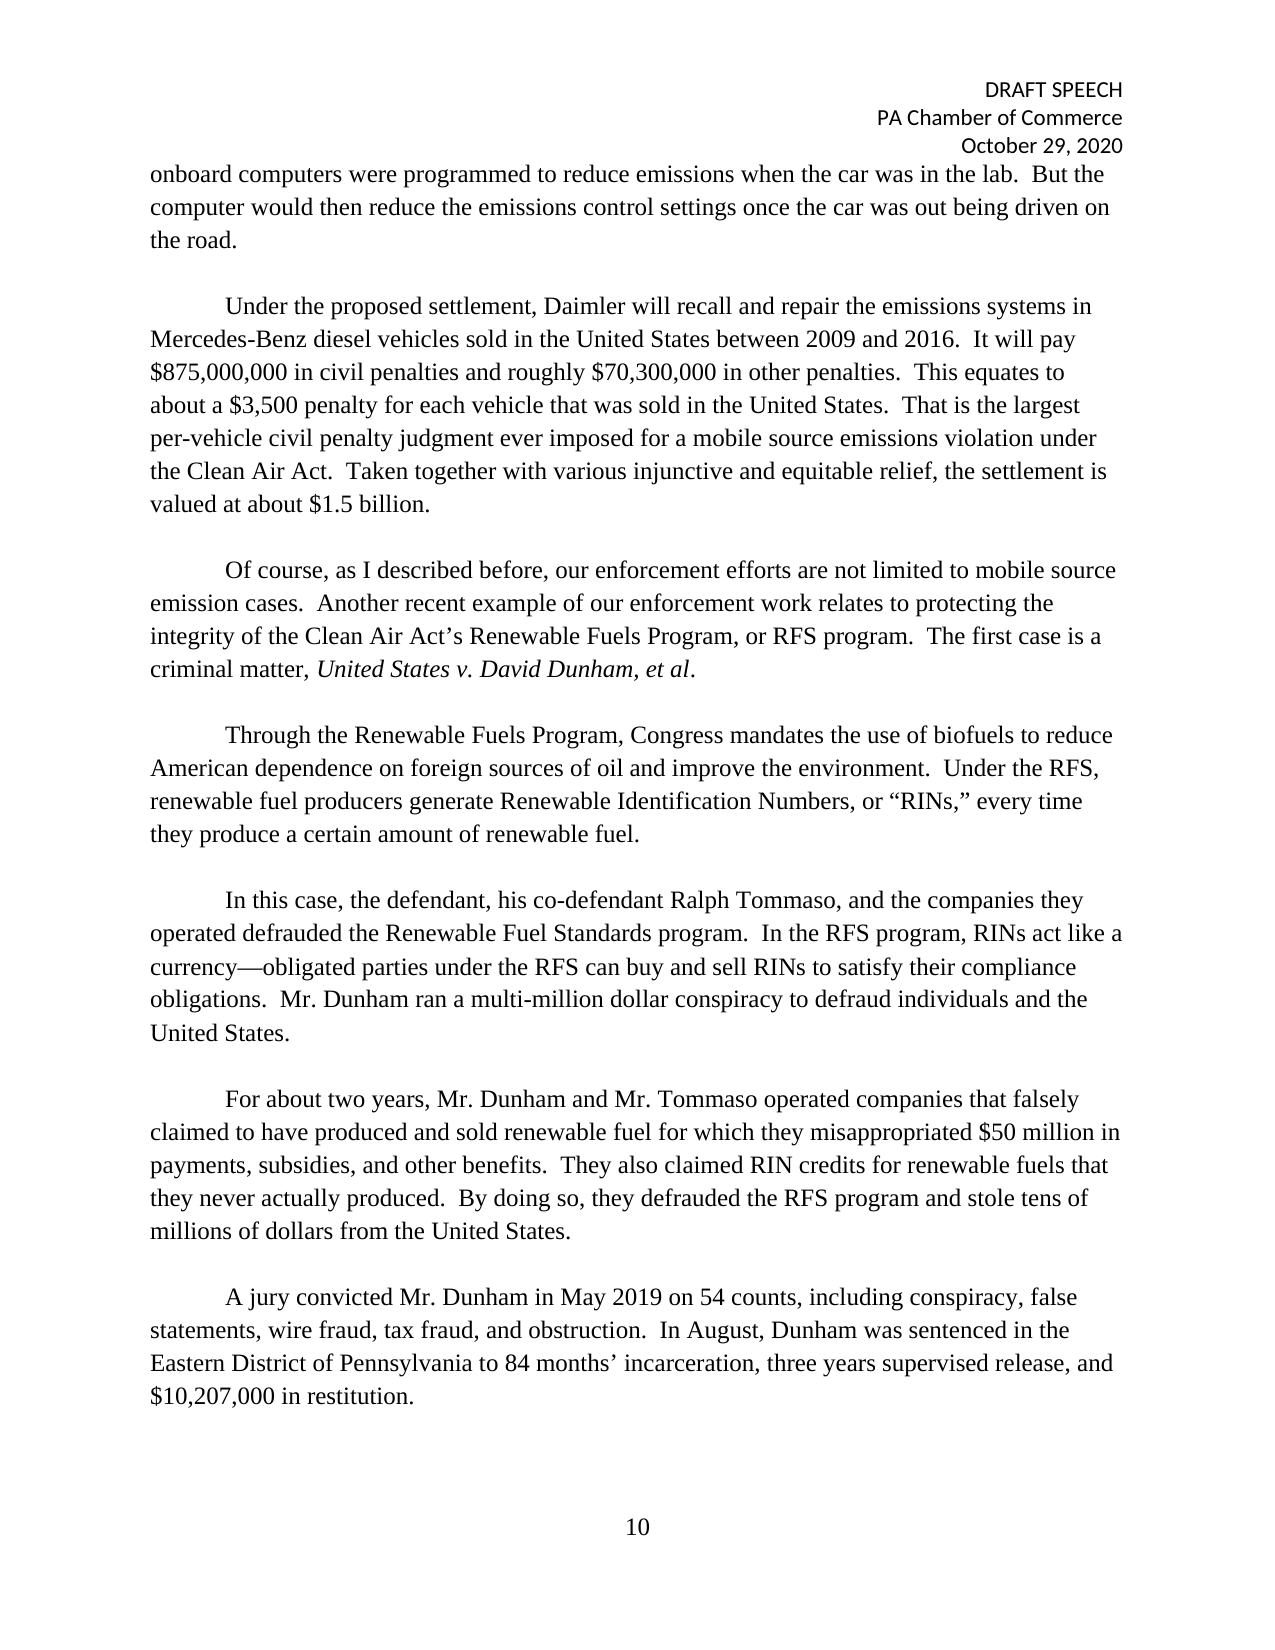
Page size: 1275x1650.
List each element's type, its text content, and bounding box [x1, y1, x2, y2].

text In this case, the defendant, his co-defendant Ralph Tommaso, and the companies they operated defrauded the Renewable Fuel Standards program. In the RFS program, RINs act like a currency—obligated parties under the RFS can buy and sell RINs to satisfy their compliance obligations. Mr. Dunham ran a multi-million dollar conspiracy to defraud individuals and the United States. [150, 886, 1125, 1046]
text A jury convicted Mr. Dunham in May 2019 on 54 counts, including conspiracy, false statements, wire fraud, tax fraud, and obstruction. In August, Dunham was sentenced in the Eastern District of Pennsylvania to 84 months’ incarceration, three years supervised release, and $10,207,000 in restitution. [150, 1282, 1125, 1409]
text Under the proposed settlement, Daimler will recall and repair the emissions systems in Mercedes-Benz diesel vehicles sold in the United States between 2009 and 2016. It will pay $875,000,000 in civil penalties and roughly $70,300,000 in other penalties. This equates to about a $3,500 penalty for each vehicle that was sold in the United States. That is the largest per-vehicle civil penalty judgment ever imposed for a mobile source emissions violation under the Clean Air Act. Taken together with various injunctive and equitable relief, the settlement is valued at about $1.5 billion. [150, 291, 1125, 518]
text Of course, as I described before, our enforcement efforts are not limited to mobile source emission cases. Another recent example of our enforcement work relates to protecting the integrity of the Clean Air Act’s Renewable Fuels Program, or RFS program. The first case is a criminal matter, United States v. David Dunham, et al. [150, 555, 1125, 683]
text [150, 159, 1125, 254]
text Through the Renewable Fuels Program, Congress mandates the use of biofuels to reduce American dependence on foreign sources of oil and improve the environment. Under the RFS, renewable fuel producers generate Renewable Identification Numbers, or “RINs,” every time they produce a certain amount of renewable fuel. [150, 720, 1125, 848]
text For about two years, Mr. Dunham and Mr. Tommaso operated companies that falsely claimed to have produced and sold renewable fuel for which they misappropriated $50 million in payments, subsidies, and other benefits. They also claimed RIN credits for renewable fuels that they never actually produced. By doing so, they defrauded the RFS program and stole tens of millions of dollars from the United States. [150, 1084, 1125, 1244]
